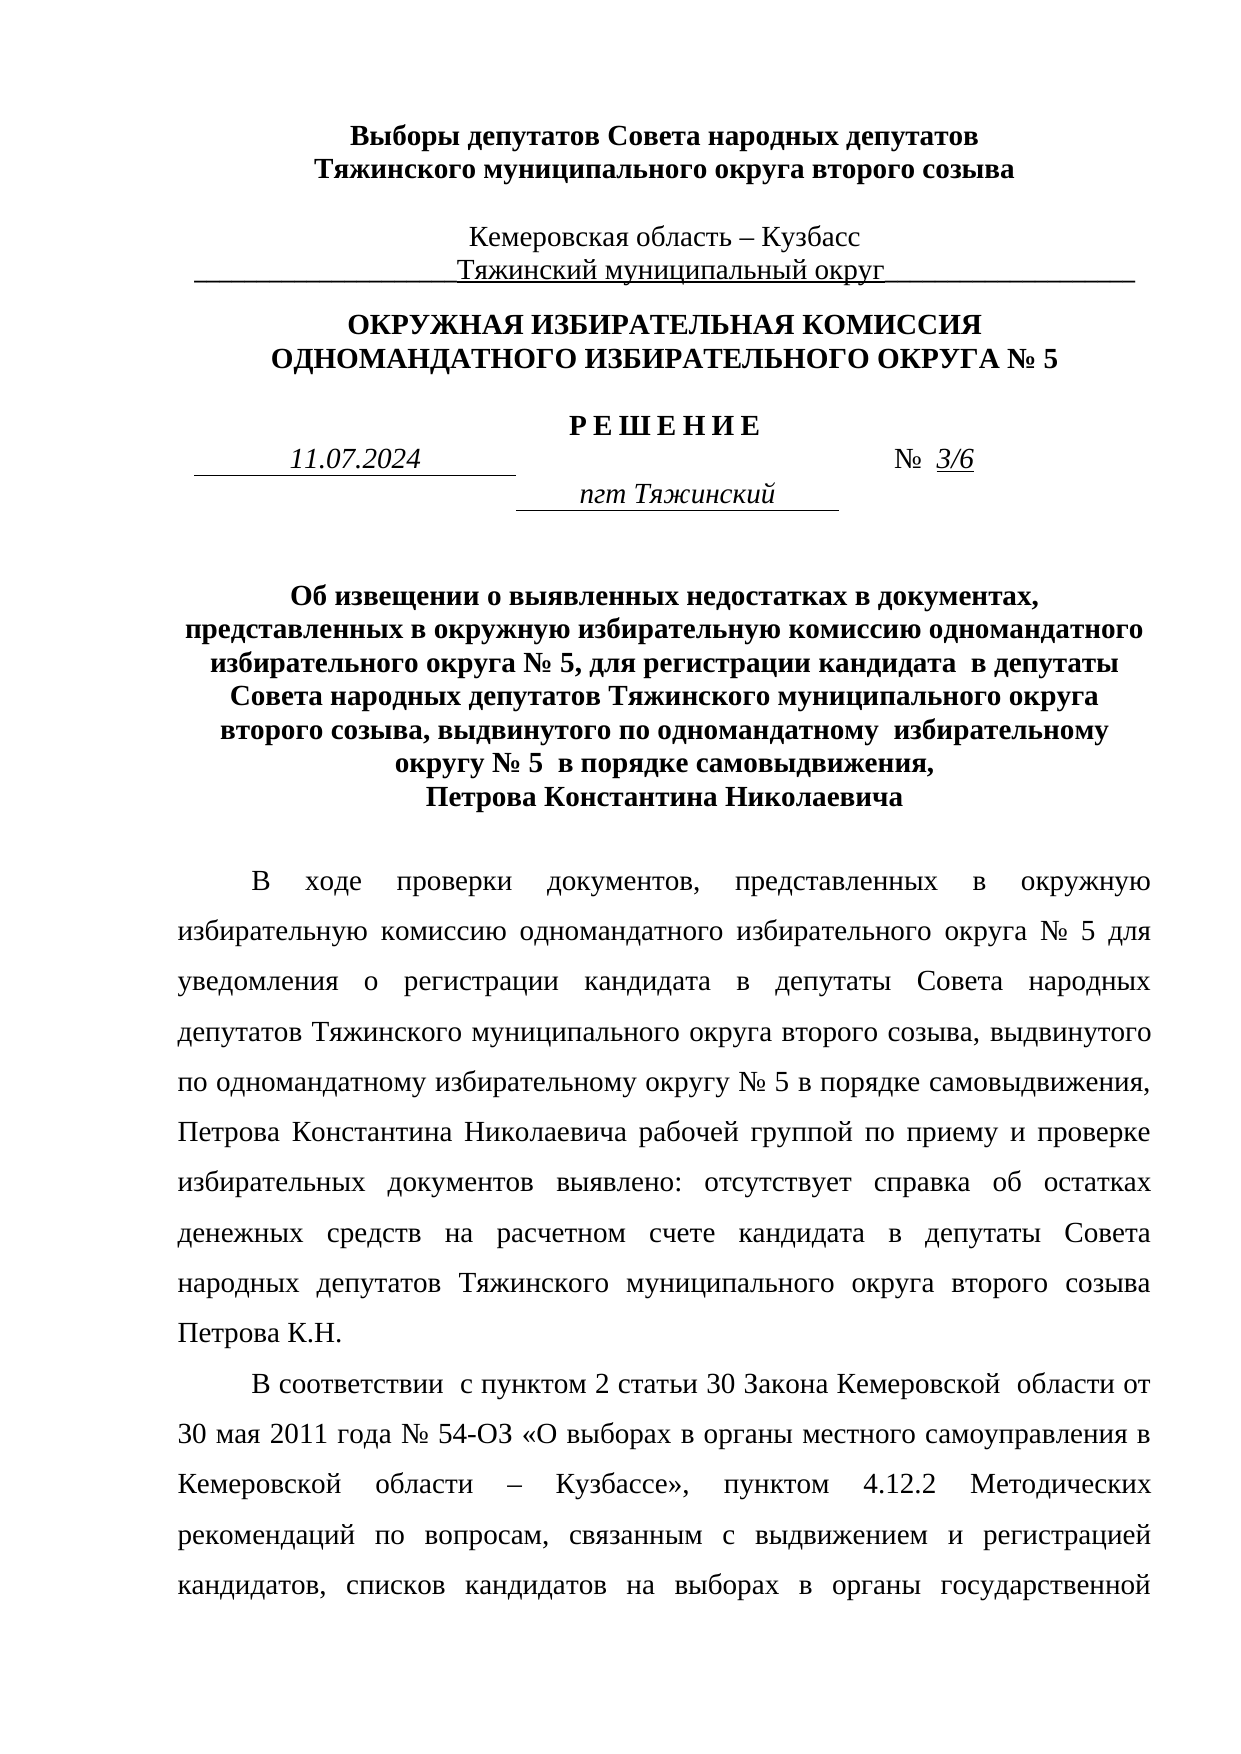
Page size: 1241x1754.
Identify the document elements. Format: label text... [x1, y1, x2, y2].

text ОДНОМАНДАТНОГО ИЗБИРАТЕЛЬНОГО ОКРУГА № 5 [177, 341, 1152, 374]
table_header [177, 442, 1196, 544]
text _____________________Тяжинский муниципальный округ____________________ [177, 252, 1152, 286]
text В ходе проверки документов, представленных в окружную избирательную комиссию одномандатного избирательного округа № 5 для уведомления о регистрации кандидата в депутаты Совета народных депутатов Тяжинского муниципального округа второго созыва, выдвинутого по одномандатному избирательному округу № 5 в порядке самовыдвижения, Петрова Константина Николаевича рабочей группой по приему и проверке избирательных документов выявлено: отсутствует справка об остатках денежных средств на расчетном счете кандидата в депутаты Совета народных депутатов Тяжинского муниципального округа второго созыва Петрова К.Н. [177, 863, 1152, 1349]
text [177, 1366, 1152, 1601]
text Тяжинского муниципального округа второго созыва [177, 152, 1152, 185]
text РЕШЕНИЕ [177, 408, 1152, 442]
text Выборы депутатов Совета народных депутатов [177, 118, 1152, 152]
text ОКРУЖНАЯ ИЗБИРАТЕЛЬНАЯ КОМИССИЯ [177, 307, 1152, 341]
text Кемеровская область – Кузбасс [177, 219, 1152, 252]
text Петрова Константина Николаевича [177, 779, 1152, 813]
text Об извещении о выявленных недостатках в документах, представленных в окружную избирательную комиссию одномандатного избирательного округа № 5, для регистрации кандидата в депутаты Совета народных депутатов Тяжинского муниципального округа второго созыва, выдвинутого по одномандатному избирательному округу № 5 в порядке самовыдвижения, [177, 578, 1152, 779]
